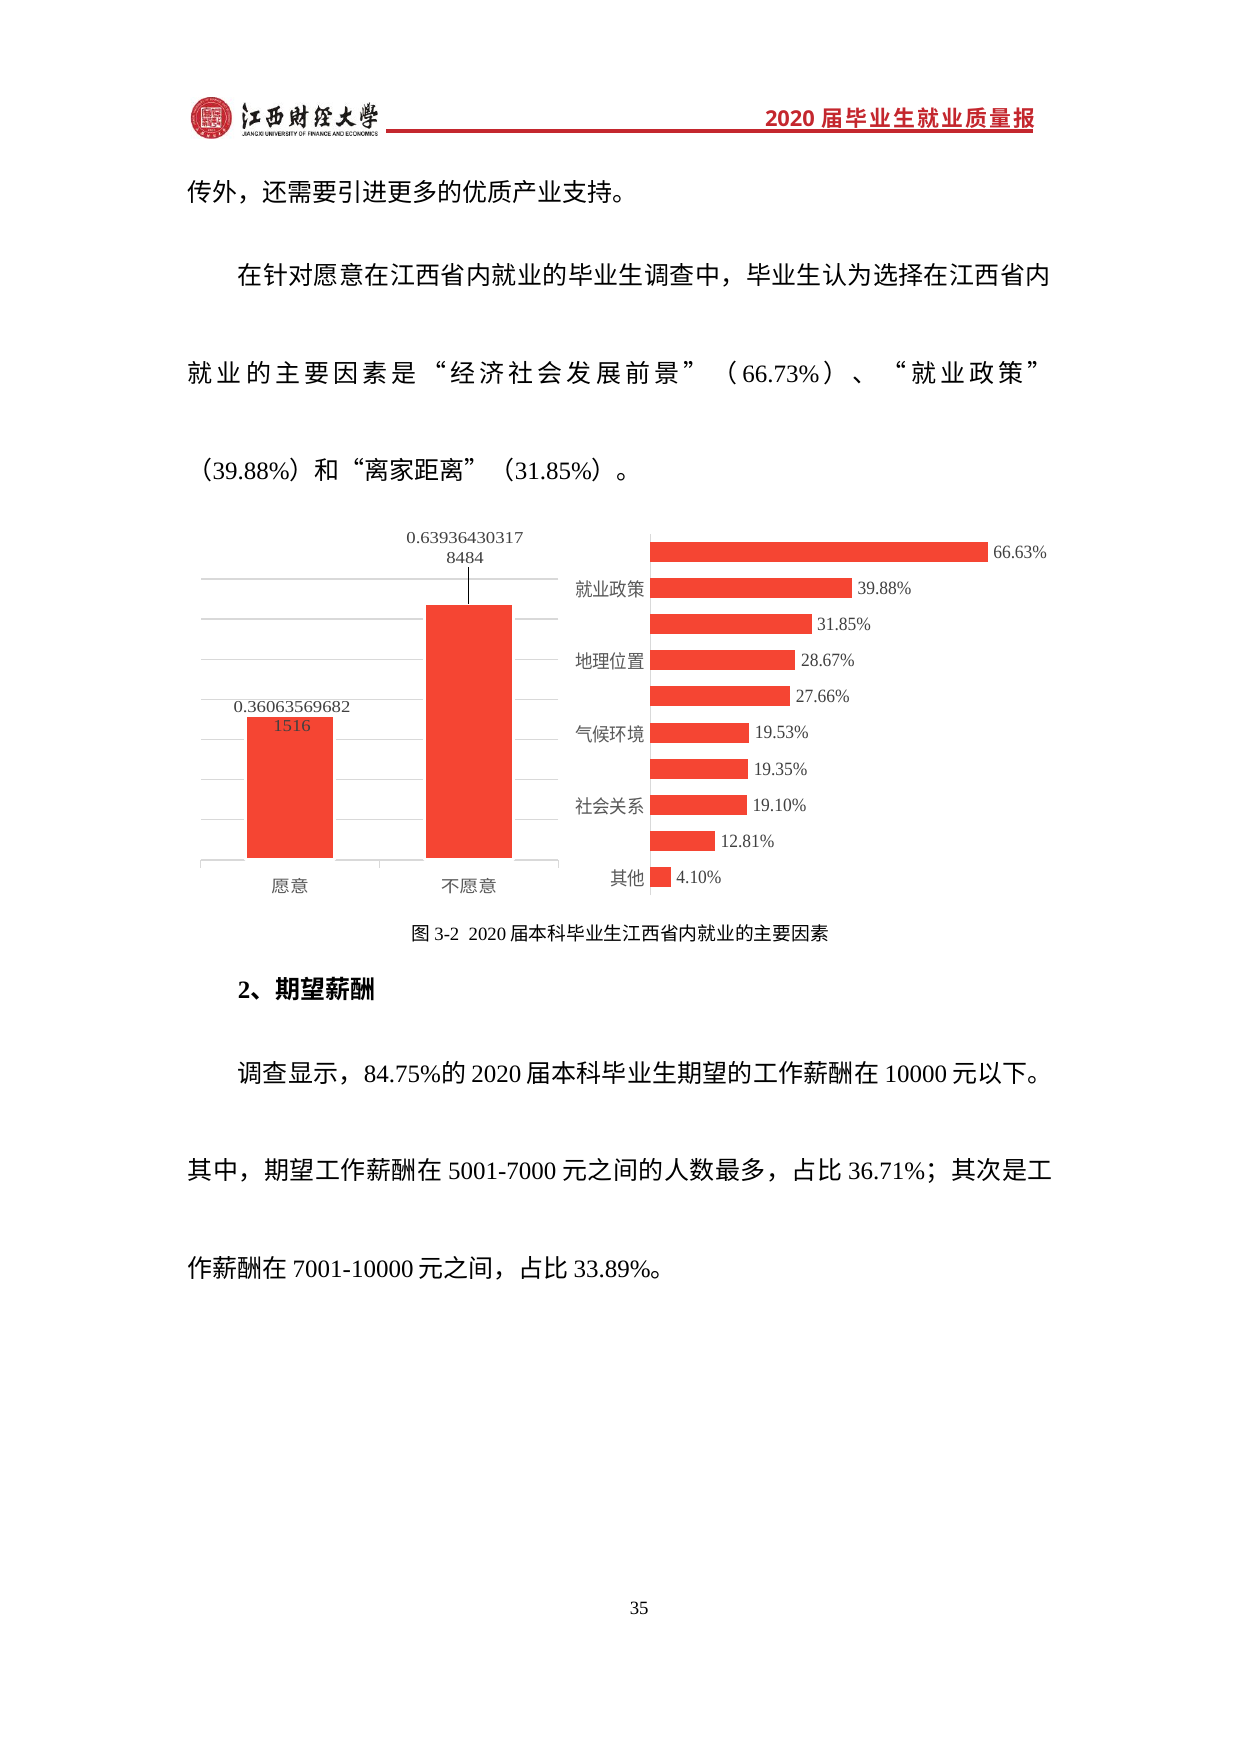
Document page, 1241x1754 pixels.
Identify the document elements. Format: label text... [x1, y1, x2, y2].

text 在针对愿意在江西省内就业的毕业生调查中，毕业生认为选择在江西省内就业的主要因素是“经济社会发展前景”（66.73%）、“就业政策”（39.88%）和“离家距离”（31.85%）。 [187, 241, 1053, 501]
text 调查显示，84.75%的2020届本科毕业生期望的工作薪酬在10000元以下。其中，期望工作薪酬在5001-7000元之间的人数最多，占比36.71%；其次是工作薪酬在7001-10000元之间，占比33.89%。 [187, 1039, 1053, 1299]
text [187, 158, 1053, 223]
text 2、期望薪酬 [187, 956, 1053, 1021]
text 图3-2 2020届本科毕业生江西省内就业的主要因素 [187, 916, 1053, 949]
picture [190, 97, 378, 139]
